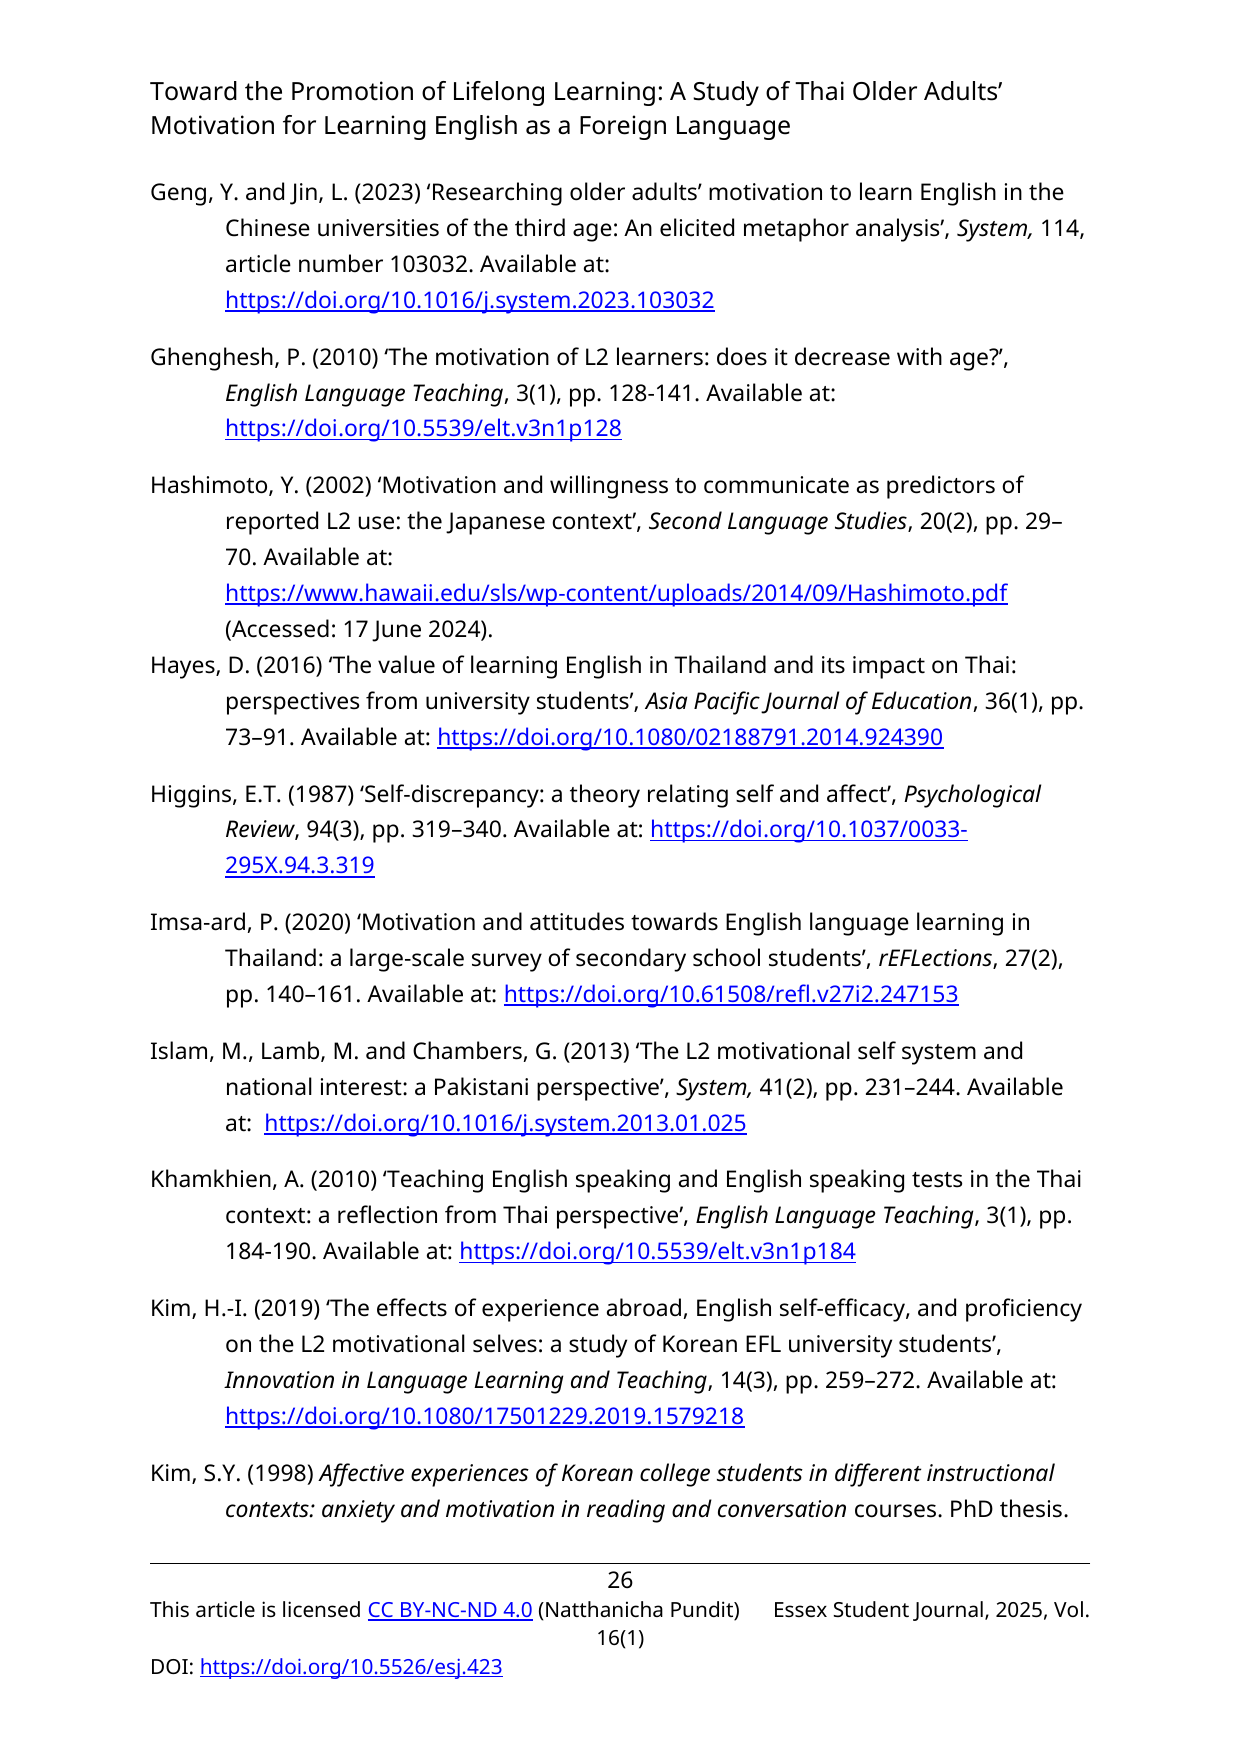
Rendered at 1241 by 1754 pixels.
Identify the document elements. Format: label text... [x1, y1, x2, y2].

text Hayes, D. (2016) ‘The value of learning English in Thailand and its impact on Thai: perspectives from university students’, Asia Pacific Journal of Education, 36(1), pp. 73–91. Available at: https://doi.org/10.1080/02188791.2014.924390 [150, 649, 1090, 752]
text Hashimoto, Y. (2002) ‘Motivation and willingness to communicate as predictors of reported L2 use: the Japanese context’, Second Language Studies, 20(2), pp. 29–70. Available at: https://www.hawaii.edu/sls/wp-content/uploads/2014/09/Hashimoto.pdf (Accessed: 17 June 2024). [150, 469, 1090, 644]
text Higgins, E.T. (1987) ‘Self-discrepancy: a theory relating self and affect’, Psychological Review, 94(3), pp. 319–340. Available at: https://doi.org/10.1037/0033-295X.94.3.319 [150, 777, 1090, 881]
text Imsa-ard, P. (2020) ‘Motivation and attitudes towards English language learning in Thailand: a large-scale survey of secondary school students’, rEFLections, 27(2), pp. 140–161. Available at: https://doi.org/10.61508/refl.v27i2.247153 [150, 906, 1090, 1009]
text Kim, H.-I. (2019) ‘The effects of experience abroad, English self-efficacy, and proficiency on the L2 motivational selves: a study of Korean EFL university students’, Innovation in Language Learning and Teaching, 14(3), pp. 259–272. Available at: https://doi.org/10.1080/17501229.2019.1579218 [150, 1292, 1090, 1431]
text Khamkhien, A. (2010) ‘Teaching English speaking and English speaking tests in the Thai context: a reflection from Thai perspective’, English Language Teaching, 3(1), pp. 184-190. Available at: https://doi.org/10.5539/elt.v3n1p184 [150, 1163, 1090, 1267]
text Geng, Y. and Jin, L. (2023) ‘Researching older adults’ motivation to learn English in the Chinese universities of the third age: An elicited metaphor analysis’, System, 114, article number 103032. Available at: https://doi.org/10.1016/j.system.2023.103032 [150, 176, 1090, 315]
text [150, 1457, 1090, 1524]
text Islam, M., Lamb, M. and Chambers, G. (2013) ‘The L2 motivational self system and national interest: a Pakistani perspective’, System, 41(2), pp. 231–244. Available at: https://doi.org/10.1016/j.system.2013.01.025 [150, 1035, 1090, 1138]
text Ghenghesh, P. (2010) ‘The motivation of L2 learners: does it decrease with age?’, English Language Teaching, 3(1), pp. 128-141. Available at: https://doi.org/10.5539/elt.v3n1p128 [150, 341, 1090, 444]
